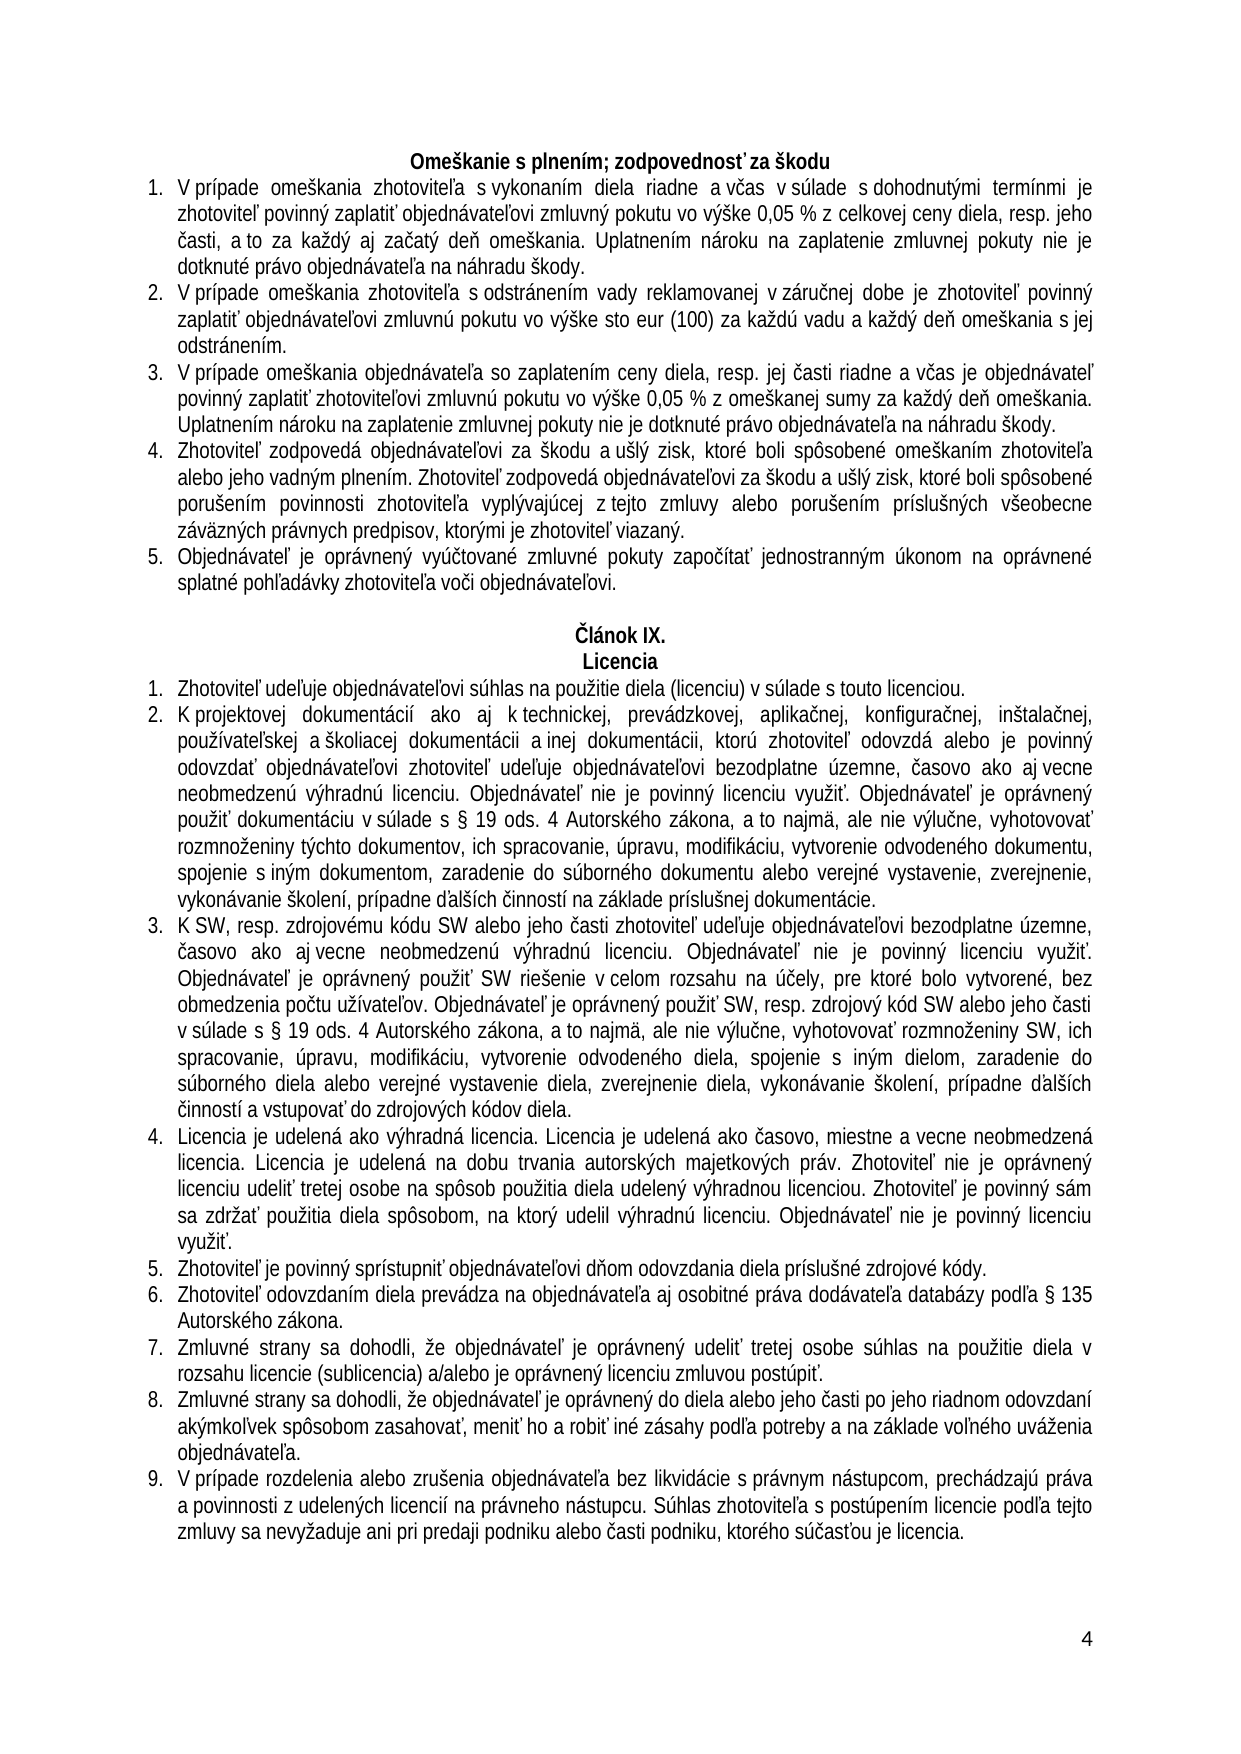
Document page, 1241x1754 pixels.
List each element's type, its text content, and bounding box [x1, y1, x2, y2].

list K projektovej dokumentácií ako aj k technickej, prevádzkovej, aplikačnej, konfiguračnej, inštalačnej, používateľskej a školiacej dokumentácii a inej dokumentácii, ktorú zhotoviteľ odovzdá alebo je povinný odovzdať objednávateľovi zhotoviteľ udeľuje objednávateľovi bezodplatne územne, časovo ako aj vecne neobmedzenú výhradnú licenciu. Objednávateľ nie je povinný licenciu využiť. Objednávateľ je oprávnený použiť dokumentáciu v súlade s § 19 ods. 4 Autorského zákona, a to najmä, ale nie výlučne, vyhotovovať rozmnoženiny týchto dokumentov, ich spracovanie, úpravu, modifikáciu, vytvorenie odvodeného dokumentu, spojenie s iným dokumentom, zaradenie do súborného dokumentu alebo verejné vystavenie, zverejnenie, vykonávanie školení, prípadne ďalších činností na základe príslušnej dokumentácie. [148, 701, 1093, 912]
list V prípade rozdelenia alebo zrušenia objednávateľa bez likvidácie s právnym nástupcom, prechádzajú práva a povinnosti z udelených licencií na právneho nástupcu. Súhlas zhotoviteľa s postúpením licencie podľa tejto zmluvy sa nevyžaduje ani pri predaji podniku alebo časti podniku, ktorého súčasťou je licencia. [148, 1465, 1093, 1544]
list Objednávateľ je oprávnený vyúčtované zmluvné pokuty započítať jednostranným úkonom na oprávnené splatné pohľadávky zhotoviteľa voči objednávateľovi. [148, 543, 1093, 596]
list V prípade omeškania zhotoviteľa s odstránením vady reklamovanej v záručnej dobe je zhotoviteľ povinný zaplatiť objednávateľovi zmluvnú pokutu vo výške sto eur (100) za každú vadu a každý deň omeškania s jej odstránením. [148, 279, 1093, 358]
text Článok IX. [148, 622, 1093, 648]
list V prípade omeškania objednávateľa so zaplatením ceny diela, resp. jej časti riadne a včas je objednávateľ povinný zaplatiť zhotoviteľovi zmluvnú pokutu vo výške 0,05 % z omeškanej sumy za každý deň omeškania. Uplatnením nároku na zaplatenie zmluvnej pokuty nie je dotknuté právo objednávateľa na náhradu škody. [148, 358, 1093, 437]
list Zhotoviteľ odovzdaním diela prevádza na objednávateľa aj osobitné práva dodávateľa databázy podľa § 135 Autorského zákona. [148, 1281, 1093, 1333]
list Zhotoviteľ udeľuje objednávateľovi súhlas na použitie diela (licenciu) v súlade s touto licenciou. [148, 675, 1093, 701]
text Omeškanie s plnením; zodpovednosť za škodu [148, 148, 1093, 174]
list Zhotoviteľ je povinný sprístupniť objednávateľovi dňom odovzdania diela príslušné zdrojové kódy. [148, 1254, 1093, 1281]
list V prípade omeškania zhotoviteľa s vykonaním diela riadne a včas v súlade s dohodnutými termínmi je zhotoviteľ povinný zaplatiť objednávateľovi zmluvný pokutu vo výške 0,05 % z celkovej ceny diela, resp. jeho časti, a to za každý aj začatý deň omeškania. Uplatnením nároku na zaplatenie zmluvnej pokuty nie je dotknuté právo objednávateľa na náhradu škody. [148, 174, 1093, 279]
text Licencia [148, 648, 1093, 675]
list Zhotoviteľ zodpovedá objednávateľovi za škodu a ušlý zisk, ktoré boli spôsobené omeškaním zhotoviteľa alebo jeho vadným plnením. Zhotoviteľ zodpovedá objednávateľovi za škodu a ušlý zisk, ktoré boli spôsobené porušením povinnosti zhotoviteľa vyplývajúcej z tejto zmluvy alebo porušením príslušných všeobecne záväzných právnych predpisov, ktorými je zhotoviteľ viazaný. [148, 437, 1093, 543]
list K SW, resp. zdrojovému kódu SW alebo jeho časti zhotoviteľ udeľuje objednávateľovi bezodplatne územne, časovo ako aj vecne neobmedzenú výhradnú licenciu. Objednávateľ nie je povinný licenciu využiť. Objednávateľ je oprávnený použiť SW riešenie v celom rozsahu na účely, pre ktoré bolo vytvorené, bez obmedzenia počtu užívateľov. Objednávateľ je oprávnený použiť SW, resp. zdrojový kód SW alebo jeho časti v súlade s § 19 ods. 4 Autorského zákona, a to najmä, ale nie výlučne, vyhotovovať rozmnoženiny SW, ich spracovanie, úpravu, modifikáciu, vytvorenie odvodeného diela, spojenie s iným dielom, zaradenie do súborného diela alebo verejné vystavenie diela, zverejnenie diela, vykonávanie školení, prípadne ďalších činností a vstupovať do zdrojových kódov diela. [148, 912, 1093, 1123]
list Zmluvné strany sa dohodli, že objednávateľ je oprávnený do diela alebo jeho časti po jeho riadnom odovzdaní akýmkoľvek spôsobom zasahovať, meniť ho a robiť iné zásahy podľa potreby a na základe voľného uváženia objednávateľa. [148, 1386, 1093, 1465]
list Zmluvné strany sa dohodli, že objednávateľ je oprávnený udeliť tretej osobe súhlas na použitie diela v rozsahu licencie (sublicencia) a/alebo je oprávnený licenciu zmluvou postúpiť. [148, 1333, 1093, 1386]
list Licencia je udelená ako výhradná licencia. Licencia je udelená ako časovo, miestne a vecne neobmedzená licencia. Licencia je udelená na dobu trvania autorských majetkových práv. Zhotoviteľ nie je oprávnený licenciu udeliť tretej osobe na spôsob použitia diela udelený výhradnou licenciou. Zhotoviteľ je povinný sám sa zdržať použitia diela spôsobom, na ktorý udelil výhradnú licenciu. Objednávateľ nie je povinný licenciu využiť. [148, 1123, 1093, 1254]
